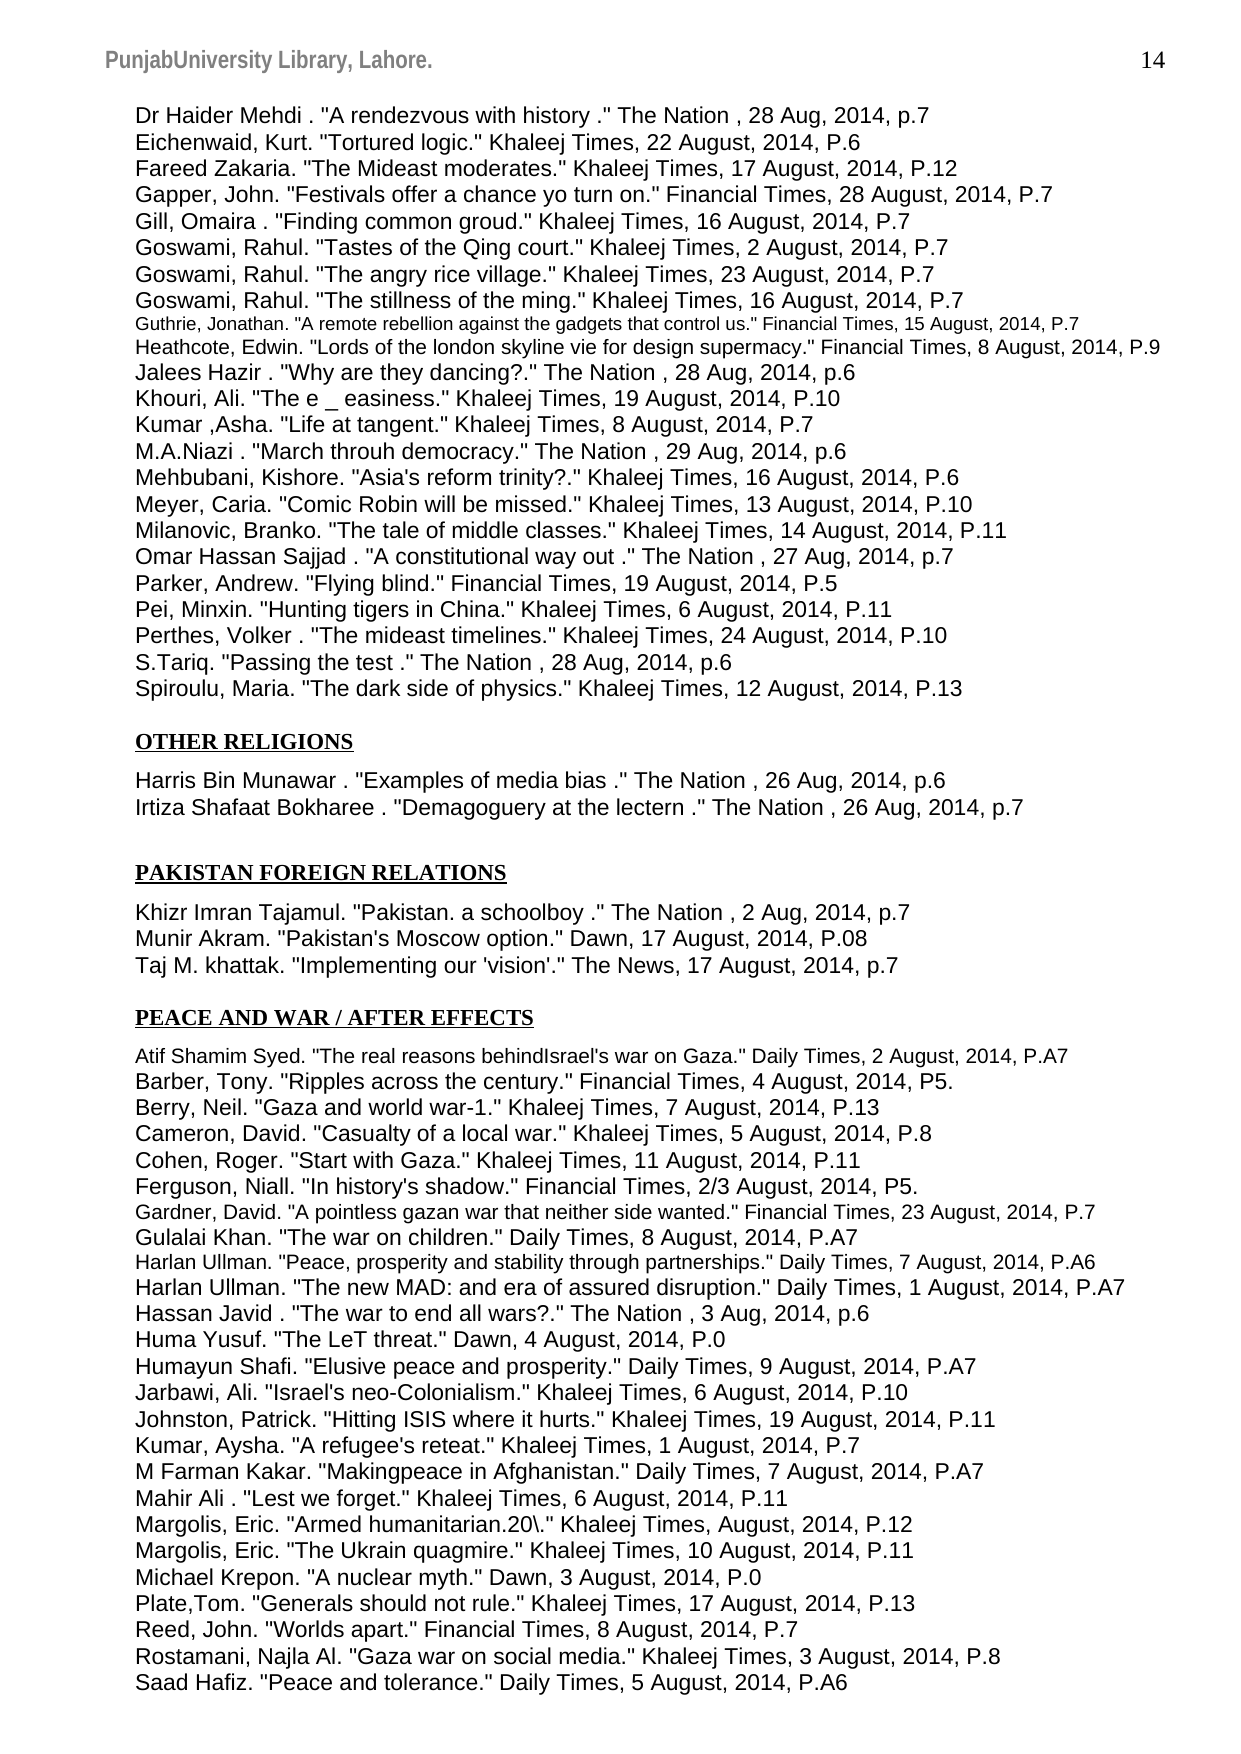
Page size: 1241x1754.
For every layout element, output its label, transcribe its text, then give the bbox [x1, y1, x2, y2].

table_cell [124, 1004, 1174, 1695]
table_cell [124, 103, 1174, 728]
table_cell OTHER RELIGIONS Harris Bin Munawar . "Examples of media bias ." The Nation , 26 Aug, 2014, p.6 Irtiza Shafaat Bokharee . "Demagoguery at the lectern ." The Nation , 26 Aug, 2014, p.7 [124, 728, 1174, 859]
table_cell PAKISTAN FOREIGN RELATIONS Khizr Imran Tajamul. "Pakistan. a schoolboy ." The Nation , 2 Aug, 2014, p.7 Munir Akram. "Pakistan's Moscow option." Dawn, 17 August, 2014, P.08 Taj M. khattak. "Implementing our 'vision'." The News, 17 August, 2014, p.7 [124, 859, 1174, 1004]
